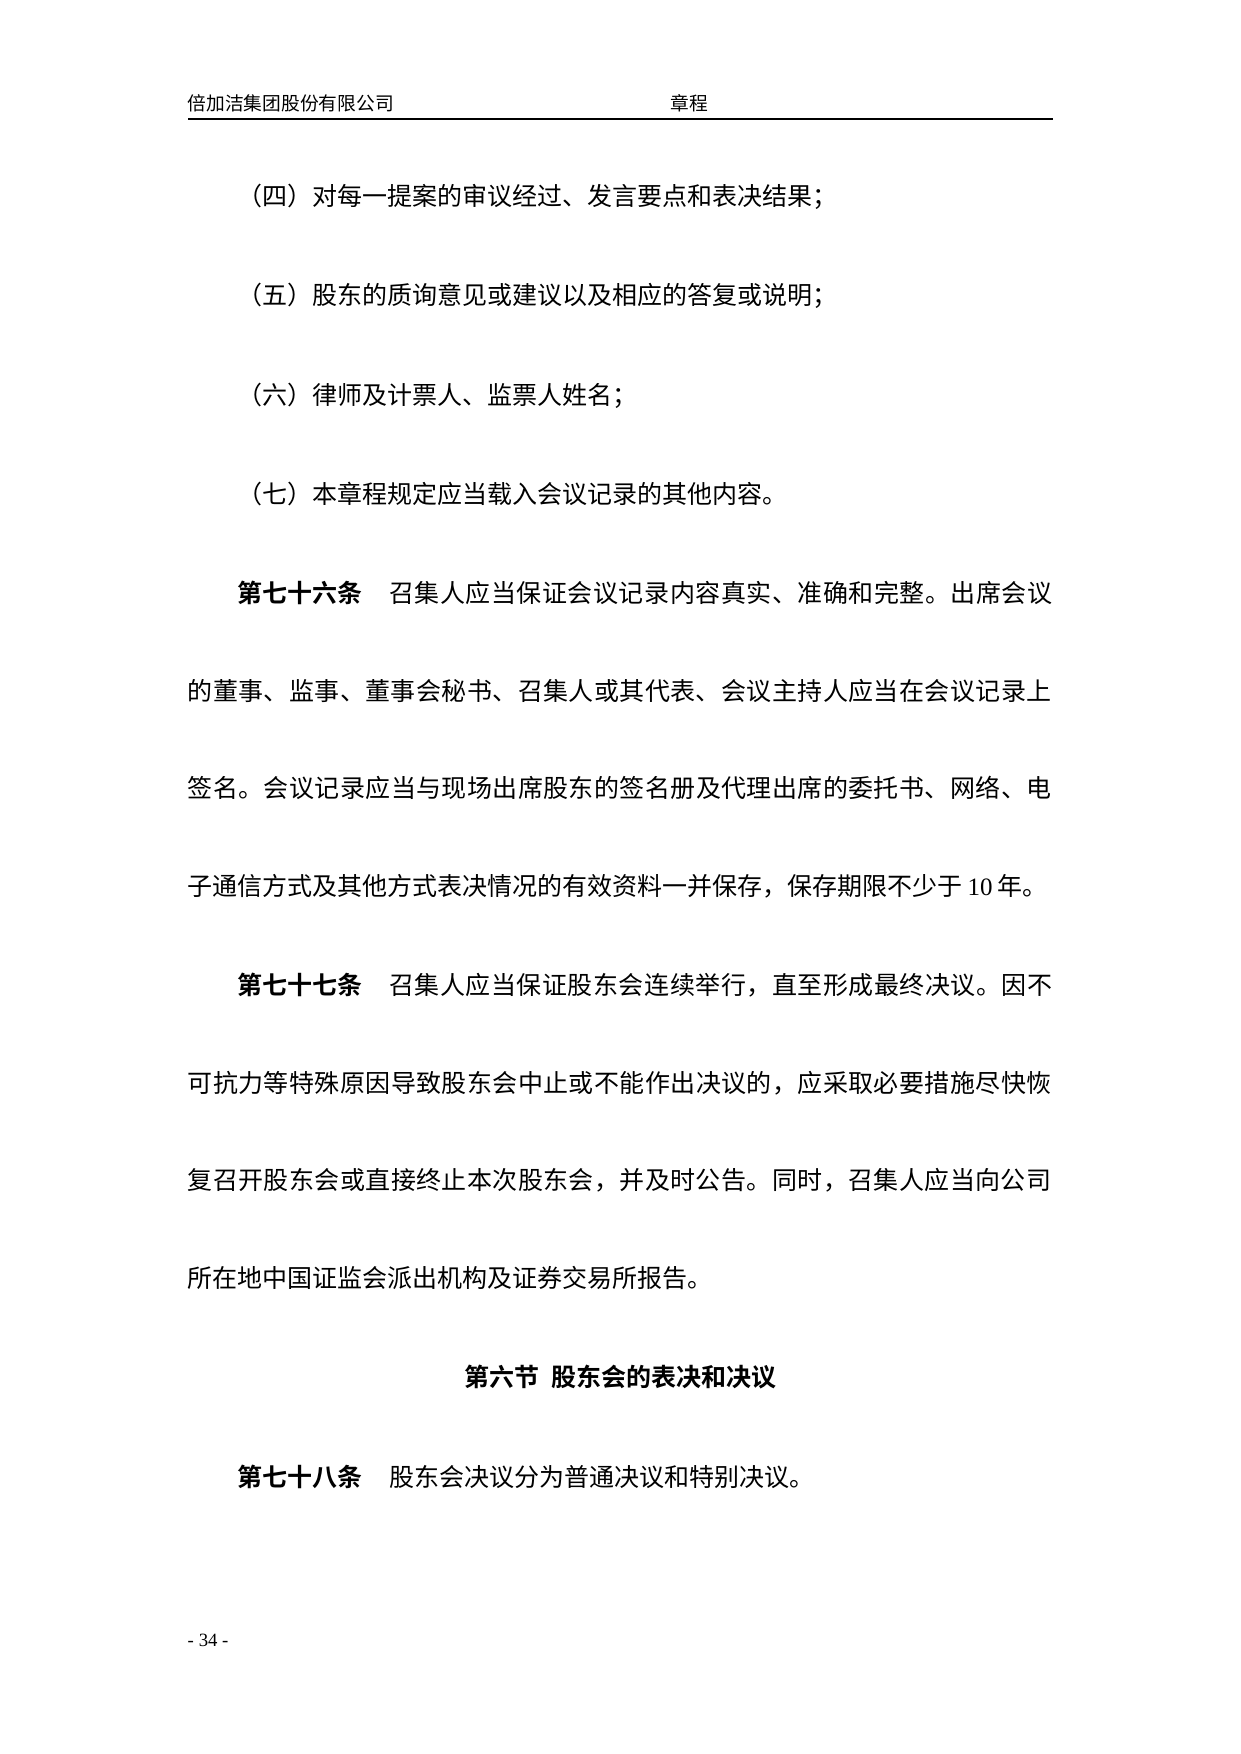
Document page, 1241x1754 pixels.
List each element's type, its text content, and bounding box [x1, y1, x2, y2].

list 股东会决议分为普通决议和特别决议。 [187, 1443, 1053, 1508]
text （四）对每一提案的审议经过、发言要点和表决结果； [187, 162, 1053, 227]
text （六）律师及计票人、监票人姓名； [187, 361, 1053, 426]
text （五）股东的质询意见或建议以及相应的答复或说明； [187, 261, 1053, 326]
text （七）本章程规定应当载入会议记录的其他内容。 [187, 460, 1053, 525]
list 召集人应当保证股东会连续举行，直至形成最终决议。因不可抗力等特殊原因导致股东会中止或不能作出决议的，应采取必要措施尽快恢复召开股东会或直接终止本次股东会，并及时公告。同时，召集人应当向公司所在地中国证监会派出机构及证券交易所报告。 [187, 951, 1053, 1309]
list 召集人应当保证会议记录内容真实、准确和完整。出席会议的董事、监事、董事会秘书、召集人或其代表、会议主持人应当在会议记录上签名。会议记录应当与现场出席股东的签名册及代理出席的委托书、网络、电子通信方式及其他方式表决情况的有效资料一并保存，保存期限不少于10年。 [187, 559, 1053, 917]
subtitle 第六节 股东会的表决和决议 [187, 1343, 1053, 1408]
